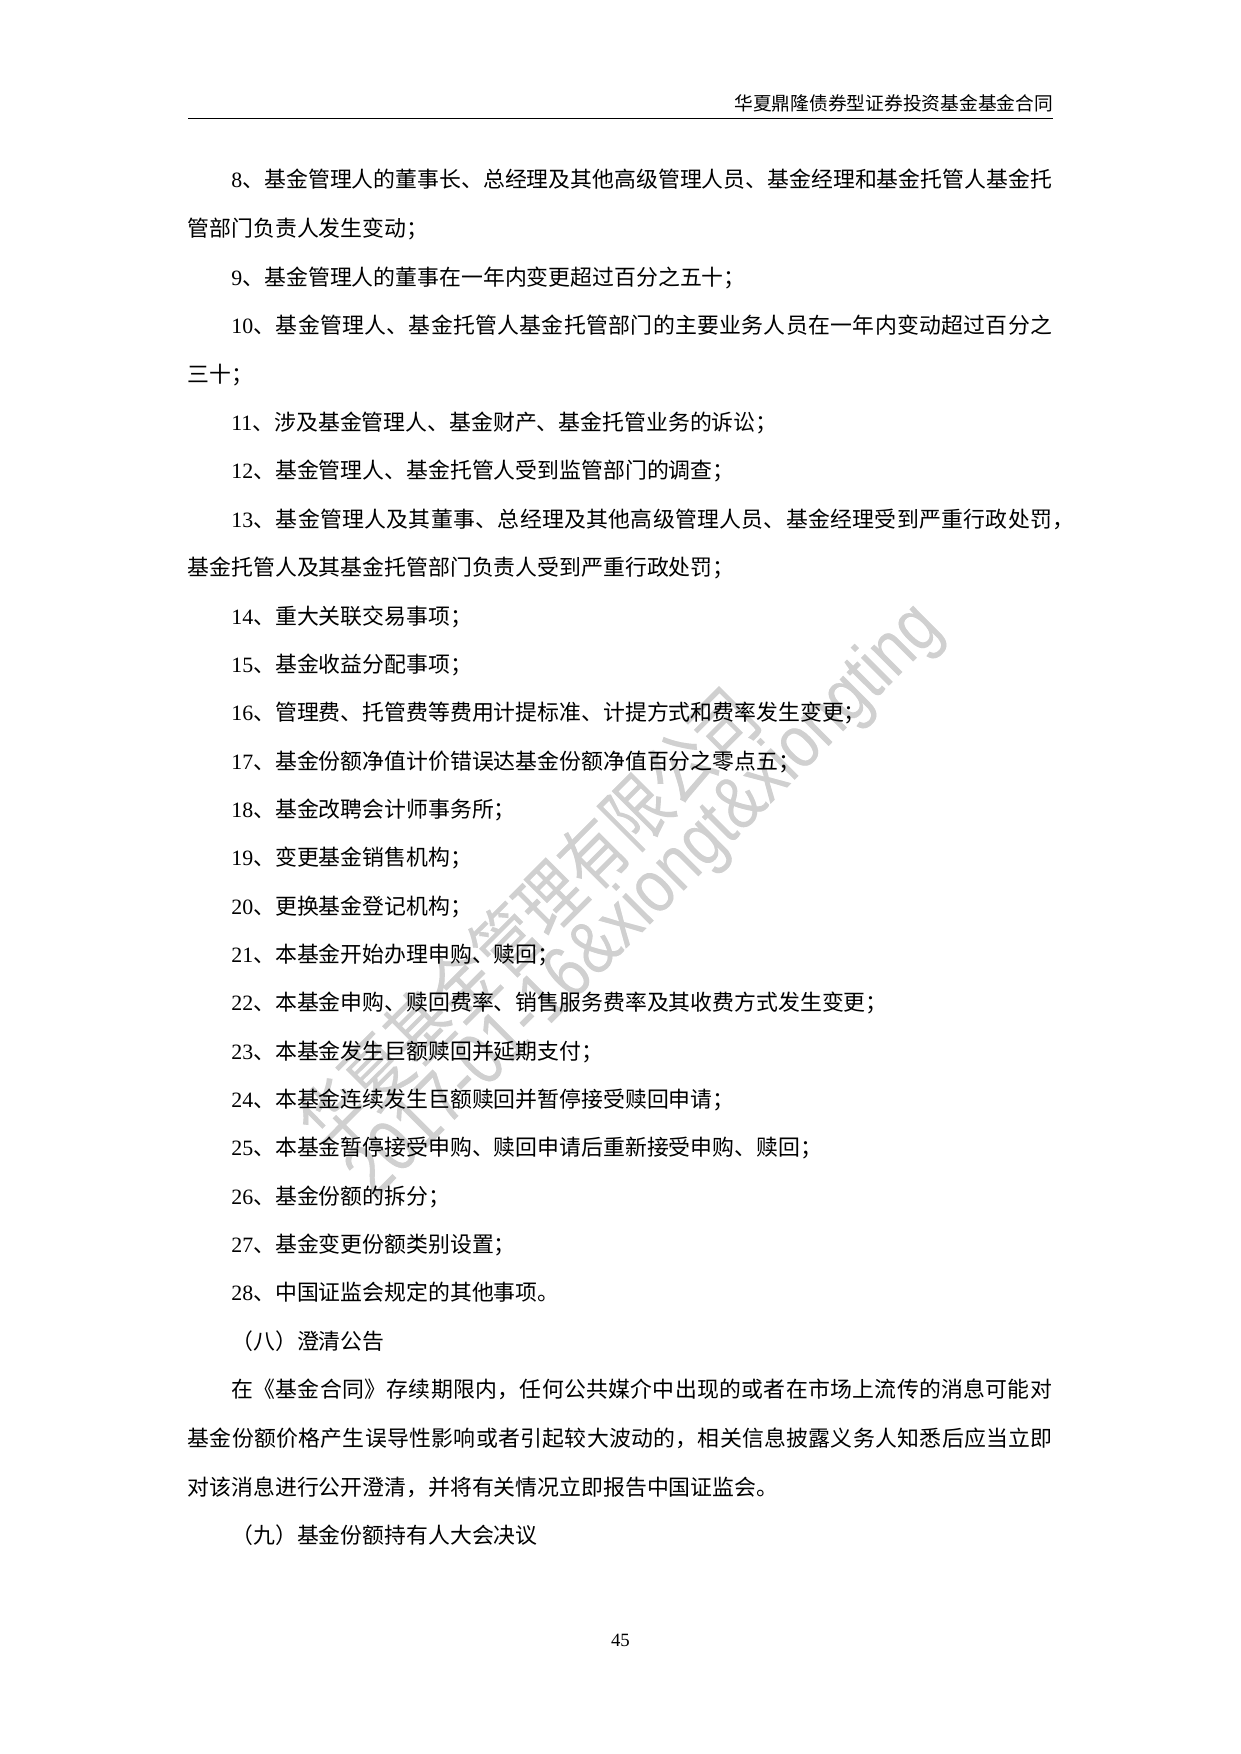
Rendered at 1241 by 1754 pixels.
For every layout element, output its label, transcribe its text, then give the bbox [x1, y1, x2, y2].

text 13、基金管理人及其董事、总经理及其他高级管理人员、基金经理受到严重行政处罚，基金托管人及其基金托管部门负责人受到严重行政处罚； [187, 501, 1053, 582]
text 22、本基金申购、赎回费率、销售服务费率及其收费方式发生变更； [187, 985, 1053, 1017]
text 15、基金收益分配事项； [187, 647, 1053, 679]
text 9、基金管理人的董事在一年内变更超过百分之五十； [187, 259, 1053, 292]
text 10、基金管理人、基金托管人基金托管部门的主要业务人员在一年内变动超过百分之三十； [187, 307, 1053, 389]
text 27、基金变更份额类别设置； [187, 1227, 1053, 1259]
text （八）澄清公告 [187, 1323, 1053, 1356]
text 18、基金改聘会计师事务所； [187, 792, 1053, 824]
text 17、基金份额净值计价错误达基金份额净值百分之零点五； [187, 743, 1053, 776]
text 25、本基金暂停接受申购、赎回申请后重新接受申购、赎回； [187, 1130, 1053, 1162]
text 20、更换基金登记机构； [187, 888, 1053, 921]
text 23、本基金发生巨额赎回并延期支付； [187, 1033, 1053, 1066]
text 12、基金管理人、基金托管人受到监管部门的调查； [187, 453, 1053, 485]
text 16、管理费、托管费等费用计提标准、计提方式和费率发生变更； [187, 695, 1053, 727]
text 8、基金管理人的董事长、总经理及其他高级管理人员、基金经理和基金托管人基金托管部门负责人发生变动； [187, 162, 1053, 243]
text 21、本基金开始办理申购、赎回； [187, 937, 1053, 969]
text 19、变更基金销售机构； [187, 840, 1053, 872]
text 28、中国证监会规定的其他事项。 [187, 1275, 1053, 1307]
text 24、本基金连续发生巨额赎回并暂停接受赎回申请； [187, 1082, 1053, 1114]
text 14、重大关联交易事项； [187, 598, 1053, 631]
text 11、涉及基金管理人、基金财产、基金托管业务的诉讼； [187, 404, 1053, 437]
text 在《基金合同》存续期限内，任何公共媒介中出现的或者在市场上流传的消息可能对基金份额价格产生误导性影响或者引起较大波动的，相关信息披露义务人知悉后应当立即对该消息进行公开澄清，并将有关情况立即报告中国证监会。 [187, 1372, 1053, 1502]
text 26、基金份额的拆分； [187, 1178, 1053, 1211]
text （九）基金份额持有人大会决议 [187, 1517, 1053, 1550]
